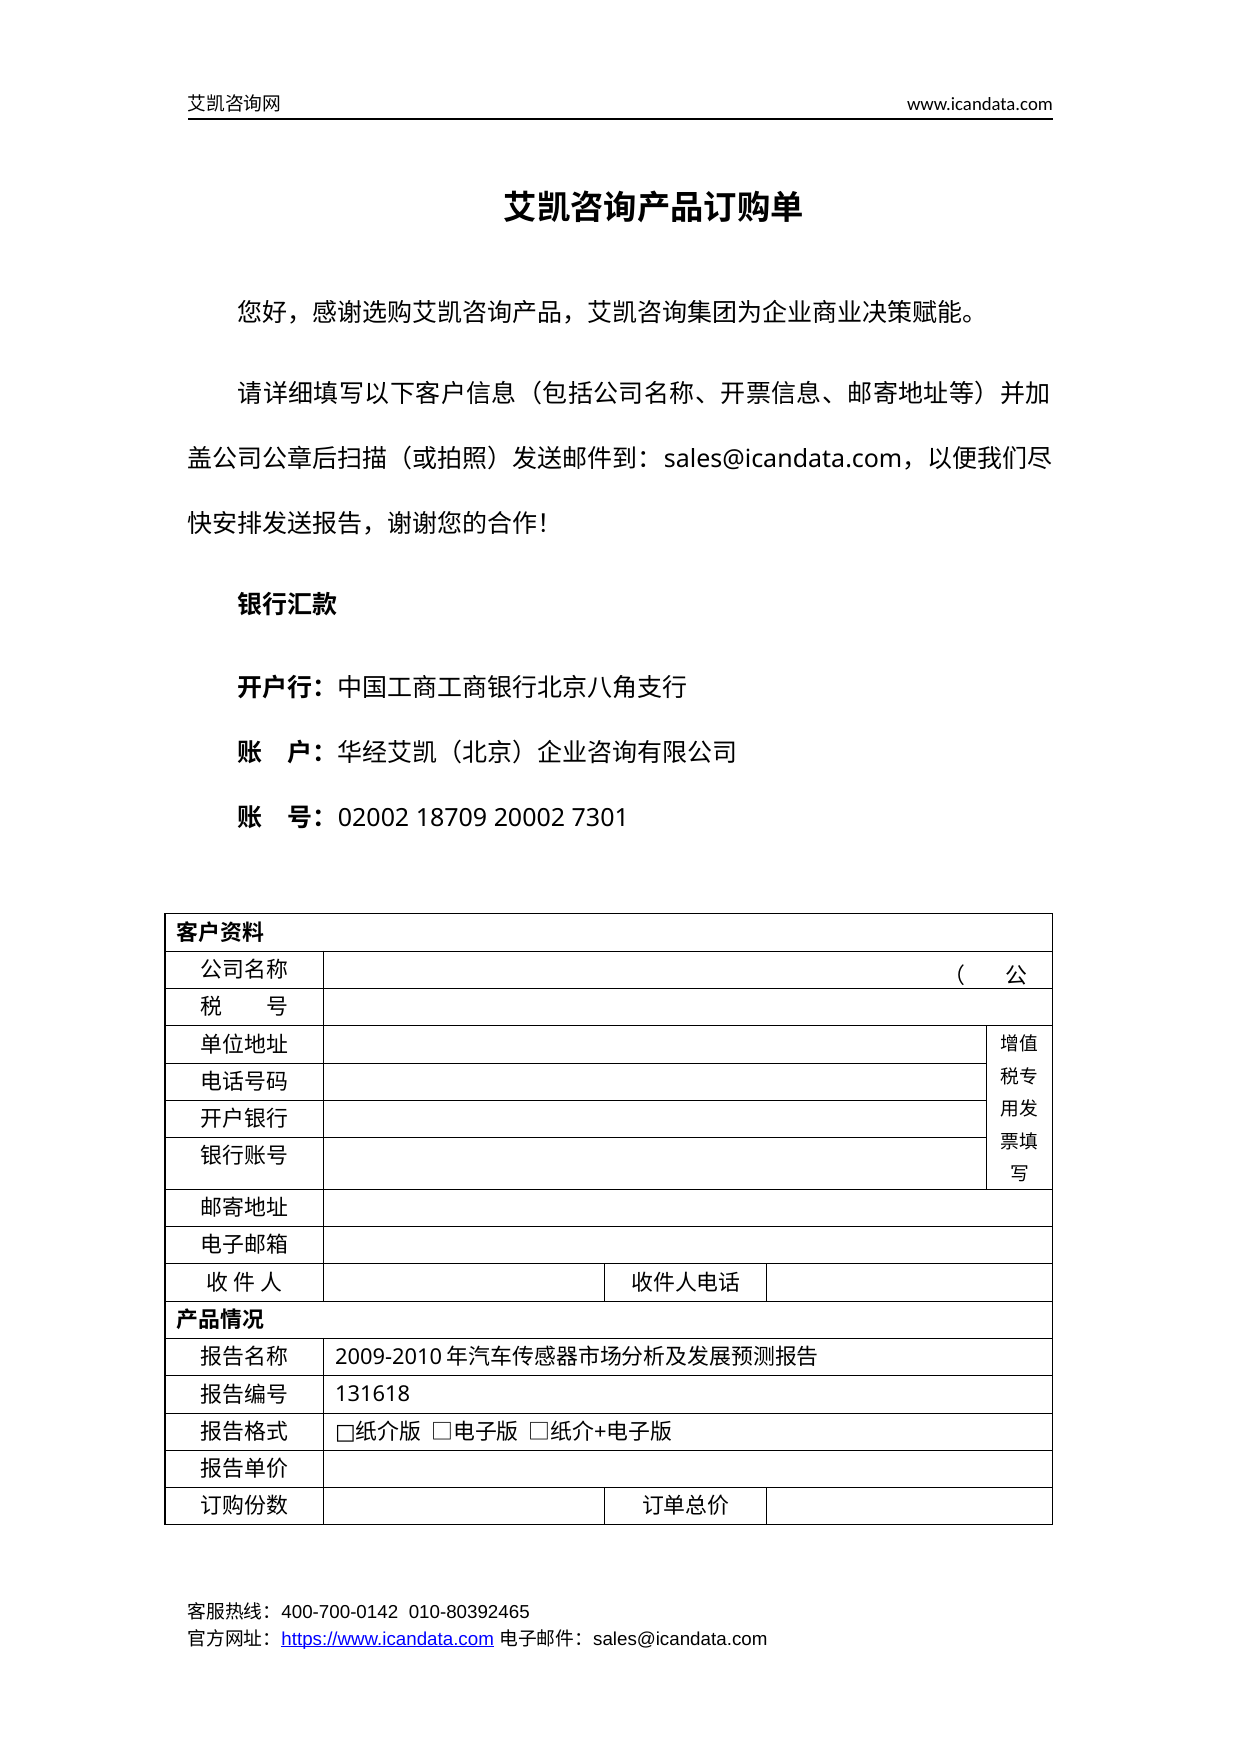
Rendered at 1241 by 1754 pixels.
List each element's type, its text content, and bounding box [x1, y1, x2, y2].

text 您好，感谢选购艾凯咨询产品，艾凯咨询集团为企业商业决策赋能。 [187, 278, 1053, 343]
table_cell 公司名称 [166, 952, 323, 988]
table_cell 报告格式 [166, 1414, 323, 1450]
table_cell 银行账号 [166, 1138, 323, 1189]
table_cell [324, 1264, 604, 1301]
table_cell [767, 1488, 1052, 1524]
table_header 客户资料 [166, 914, 1052, 951]
table_cell □纸介版 □电子版 □纸介+电子版 [324, 1414, 1052, 1450]
table_cell 订购份数 [166, 1488, 323, 1524]
table_cell [324, 1488, 604, 1524]
text 开户行：中国工商工商银行北京八角支行 [187, 653, 1053, 718]
table_cell 单位地址 [166, 1026, 323, 1062]
table_cell 报告编号 [166, 1376, 323, 1412]
text 账 户：华经艾凯（北京）企业咨询有限公司 [187, 718, 1053, 783]
table_cell [324, 989, 1052, 1025]
table_cell 报告名称 [166, 1339, 323, 1375]
table_cell [324, 1451, 1052, 1487]
table_cell 邮寄地址 [166, 1190, 323, 1226]
table_cell 收 件 人 [166, 1264, 323, 1301]
table_cell [324, 1190, 1052, 1226]
text 请详细填写以下客户信息（包括公司名称、开票信息、邮寄地址等）并加盖公司公章后扫描（或拍照）发送邮件到：sales@icandata.com，以便我们尽快安排发送报告，谢谢您的合作！ [187, 359, 1053, 554]
table_cell [324, 1138, 986, 1189]
table_cell [324, 952, 1052, 988]
table_cell 产品情况 [166, 1302, 1052, 1338]
table_cell 电话号码 [166, 1064, 323, 1100]
text 银行汇款 [187, 570, 1053, 635]
table_cell 报告单价 [166, 1451, 323, 1487]
table_cell 电子邮箱 [166, 1227, 323, 1263]
table_cell 税 号 [166, 989, 323, 1025]
table_cell [324, 1101, 986, 1137]
table_cell 增值税专用发票填写 [987, 1026, 1052, 1189]
table_cell 2009-2010年汽车传感器市场分析及发展预测报告 [324, 1339, 1052, 1375]
table_cell [324, 1064, 986, 1100]
table_cell [767, 1264, 1052, 1301]
table_cell 开户银行 [166, 1101, 323, 1137]
table_cell [324, 1227, 1052, 1263]
table_cell [324, 1026, 986, 1062]
text 账 号：02002 18709 20002 7301 [187, 783, 1053, 848]
table_cell 订单总价 [605, 1488, 766, 1524]
table_cell 131618 [324, 1376, 1052, 1412]
text 艾凯咨询产品订购单 [187, 172, 1053, 237]
table_cell 收件人电话 [605, 1264, 766, 1301]
